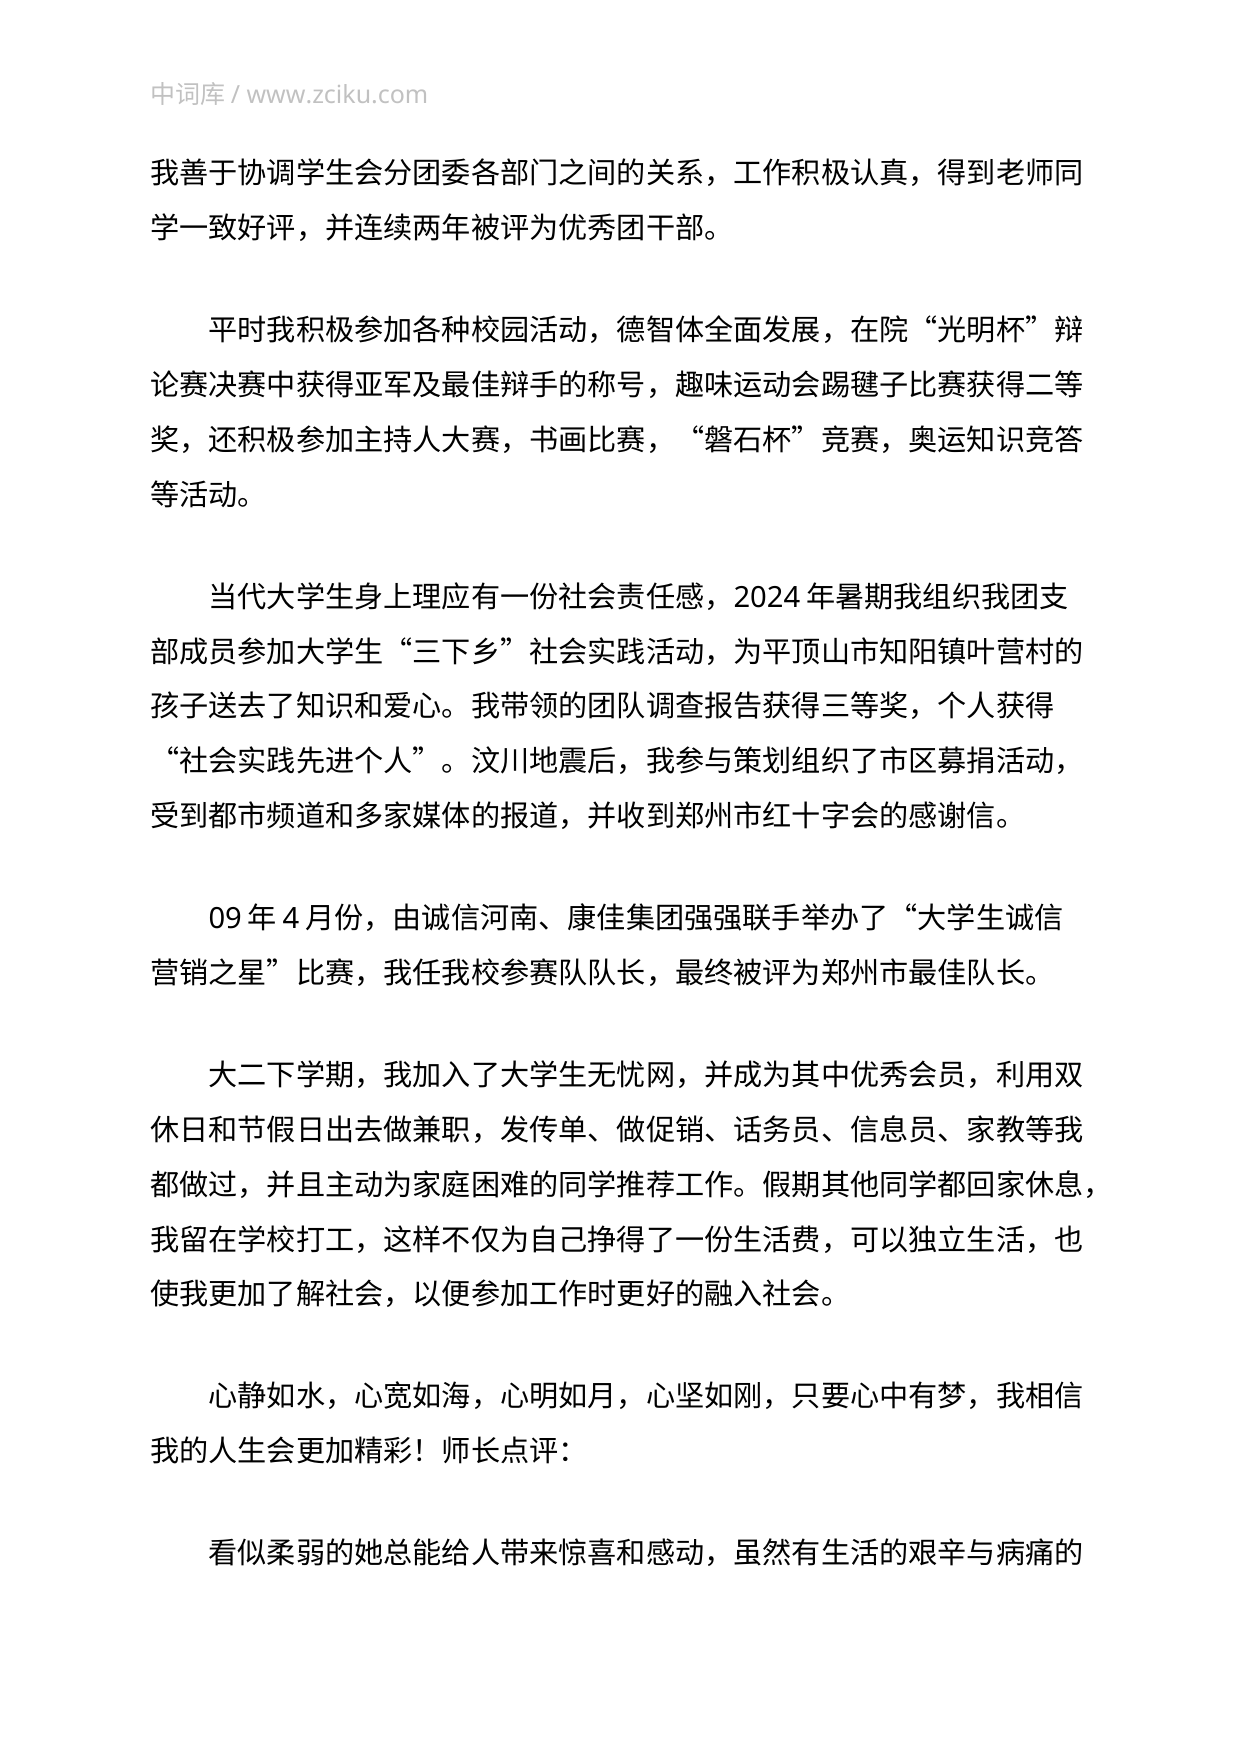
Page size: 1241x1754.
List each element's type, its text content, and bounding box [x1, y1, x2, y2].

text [150, 1529, 1090, 1572]
text 当代大学生身上理应有一份社会责任感，2024年暑期我组织我团支部成员参加大学生“三下乡”社会实践活动，为平顶山市知阳镇叶营村的孩子送去了知识和爱心。我带领的团队调查报告获得三等奖，个人获得“社会实践先进个人”。汶川地震后，我参与策划组织了市区募捐活动，受到都市频道和多家媒体的报道，并收到郑州市红十字会的感谢信。 [150, 573, 1090, 835]
text 09年4月份，由诚信河南、康佳集团强强联手举办了“大学生诚信营销之星”比赛，我任我校参赛队队长，最终被评为郑州市最佳队长。 [150, 894, 1090, 992]
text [150, 150, 1090, 247]
text 大二下学期，我加入了大学生无忧网，并成为其中优秀会员，利用双休日和节假日出去做兼职，发传单、做促销、话务员、信息员、家教等我都做过，并且主动为家庭困难的同学推荐工作。假期其他同学都回家休息，我留在学校打工，这样不仅为自己挣得了一份生活费，可以独立生活，也使我更加了解社会，以便参加工作时更好的融入社会。 [150, 1051, 1090, 1313]
text 平时我积极参加各种校园活动，德智体全面发展，在院“光明杯”辩论赛决赛中获得亚军及最佳辩手的称号，趣味运动会踢毽子比赛获得二等奖，还积极参加主持人大赛，书画比赛，“磐石杯”竞赛，奥运知识竞答等活动。 [150, 307, 1090, 514]
text 心静如水，心宽如海，心明如月，心坚如刚，只要心中有梦，我相信我的人生会更加精彩！师长点评： [150, 1373, 1090, 1470]
